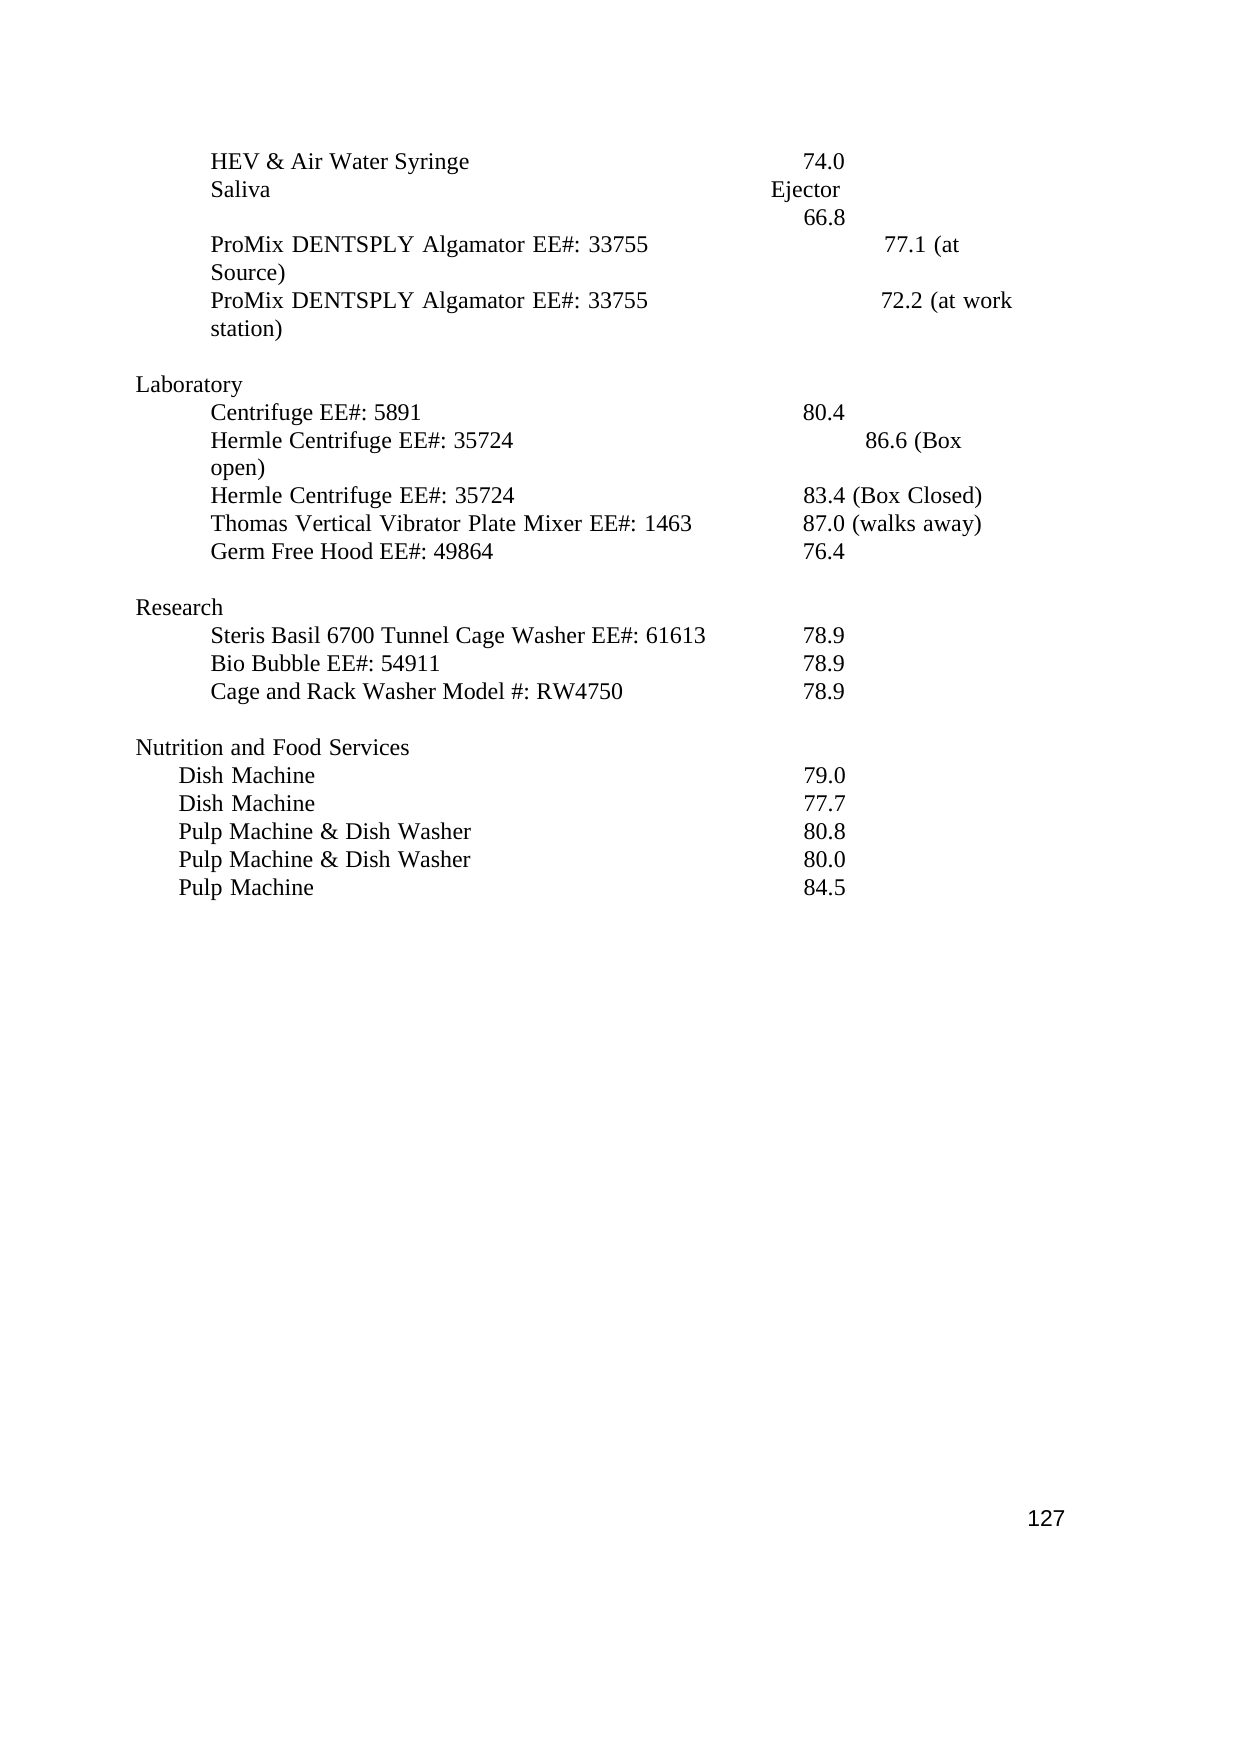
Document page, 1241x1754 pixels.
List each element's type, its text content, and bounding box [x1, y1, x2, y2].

text Nutrition and Food Services [135, 733, 1065, 760]
text Bio Bubble EE#: 54911 78.9 [210, 649, 846, 677]
text HEV & Air Water Syringe 74.0 [210, 147, 846, 175]
text Hermle Centrifuge EE#: 35724 83.4 (Box Closed) Thomas Vertical Vibrator Plate Mixer EE#: 1463 87.0 (walks away) Germ Free Hood EE#: 49864 76.4 [210, 481, 982, 565]
text Laboratory [135, 370, 1065, 397]
text ProMix DENTSPLY Algamator EE#: 33755 77.1 (at Source) [210, 231, 959, 286]
text Hermle Centrifuge EE#: 35724 86.6 (Box open) [210, 426, 962, 481]
text Centrifuge EE#: 5891 80.4 [210, 398, 846, 425]
text Steris Basil 6700 Tunnel Cage Washer EE#: 61613 78.9 [210, 621, 846, 648]
text Research [135, 593, 1065, 621]
text Cage and Rack Washer Model #: RW4750 78.9 [210, 677, 846, 704]
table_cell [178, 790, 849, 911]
text Saliva Ejector 66.8 [210, 175, 846, 230]
text ProMix DENTSPLY Algamator EE#: 33755 72.2 (at work station) [210, 286, 1013, 341]
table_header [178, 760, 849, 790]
